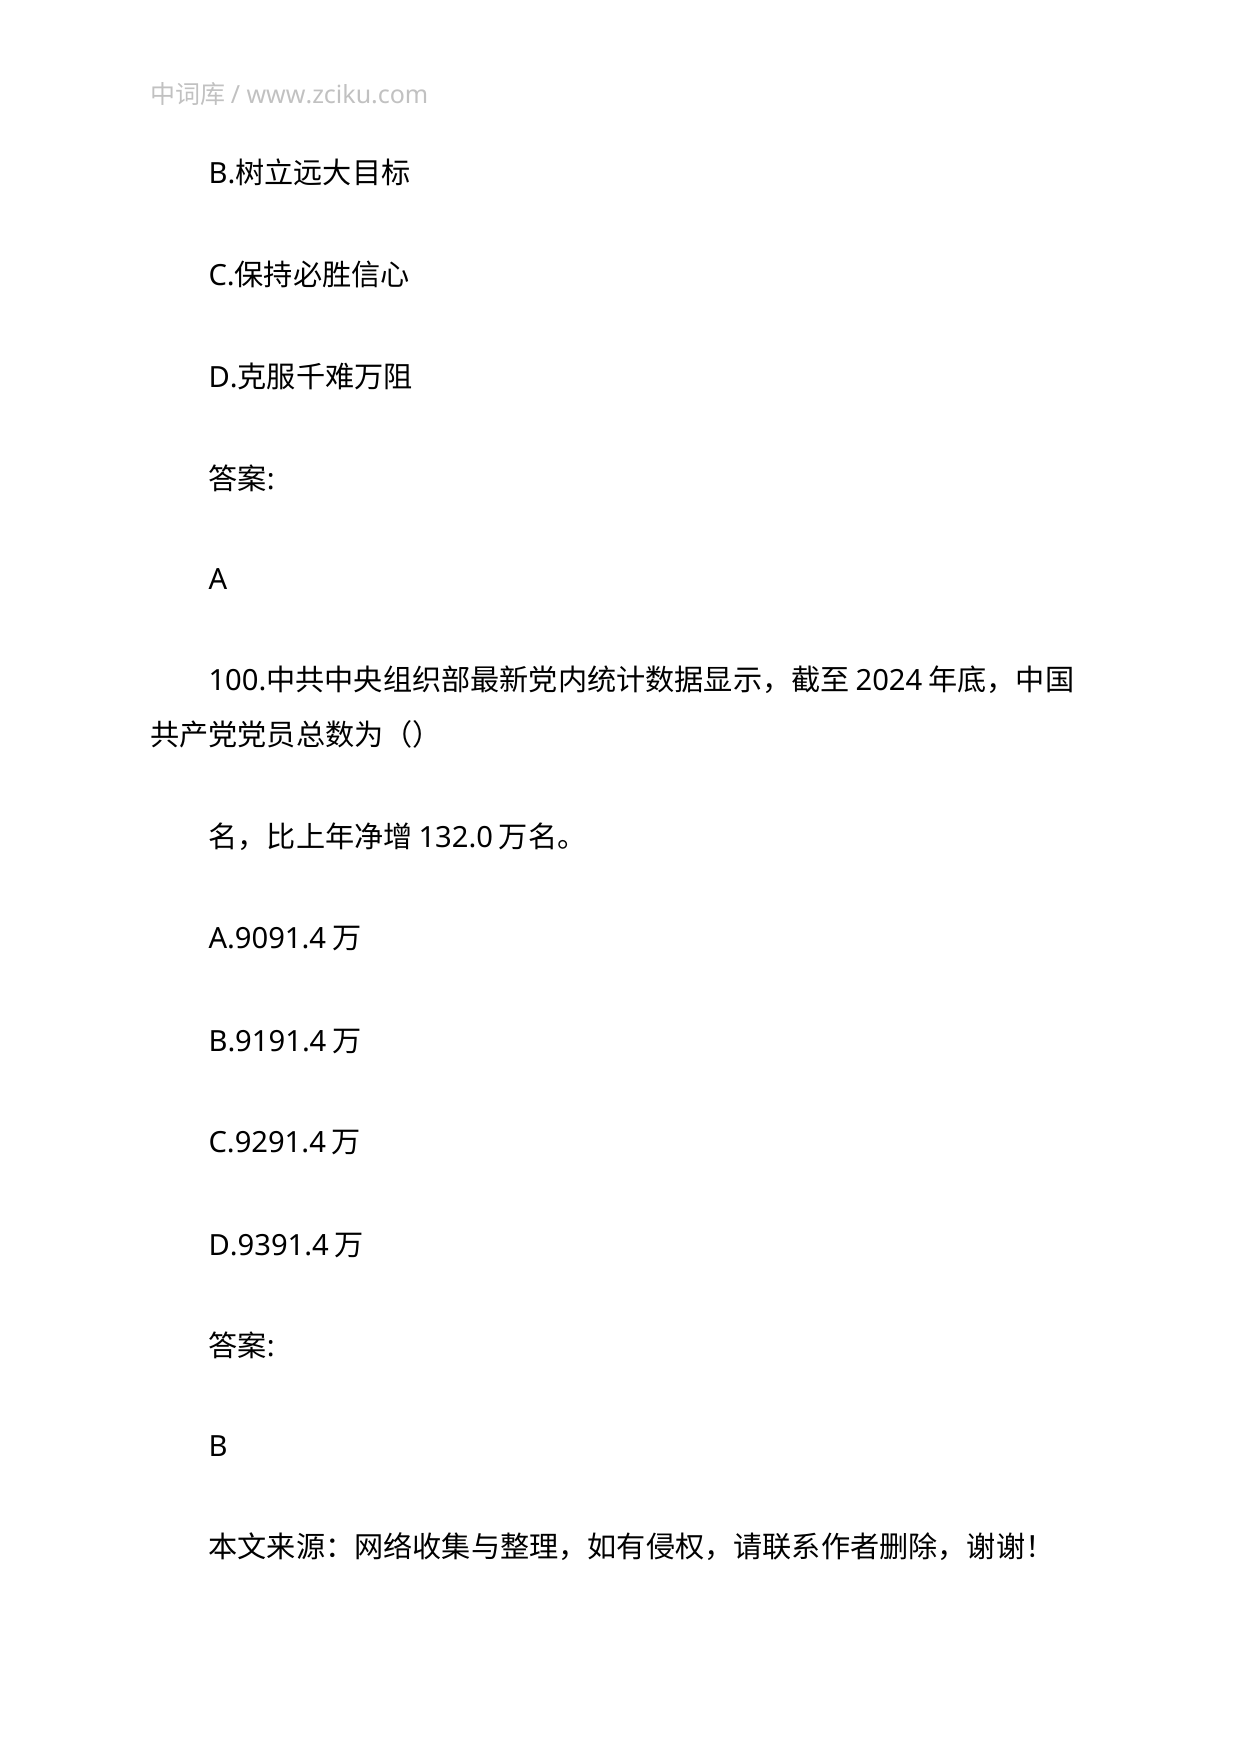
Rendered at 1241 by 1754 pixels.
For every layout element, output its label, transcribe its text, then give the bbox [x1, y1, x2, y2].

text B.树立远大目标 [150, 150, 1090, 192]
text 本文来源：网络收集与整理，如有侵权，请联系作者删除，谢谢！ [150, 1523, 1090, 1566]
text 名，比上年净增132.0万名。 [150, 813, 1090, 856]
text 100.中共中央组织部最新党内统计数据显示，截至2024年底，中国共产党党员总数为（） [150, 656, 1090, 754]
text B.9191.4万 [150, 1017, 1090, 1059]
text C.9291.4万 [150, 1119, 1090, 1161]
text C.保持必胜信心 [150, 252, 1090, 294]
text A [150, 558, 1090, 598]
text 答案: [150, 456, 1090, 498]
text D.9391.4万 [150, 1221, 1090, 1263]
text 答案: [150, 1323, 1090, 1365]
text A.9091.4万 [150, 915, 1090, 957]
text D.克服千难万阻 [150, 354, 1090, 396]
text B [150, 1425, 1090, 1465]
